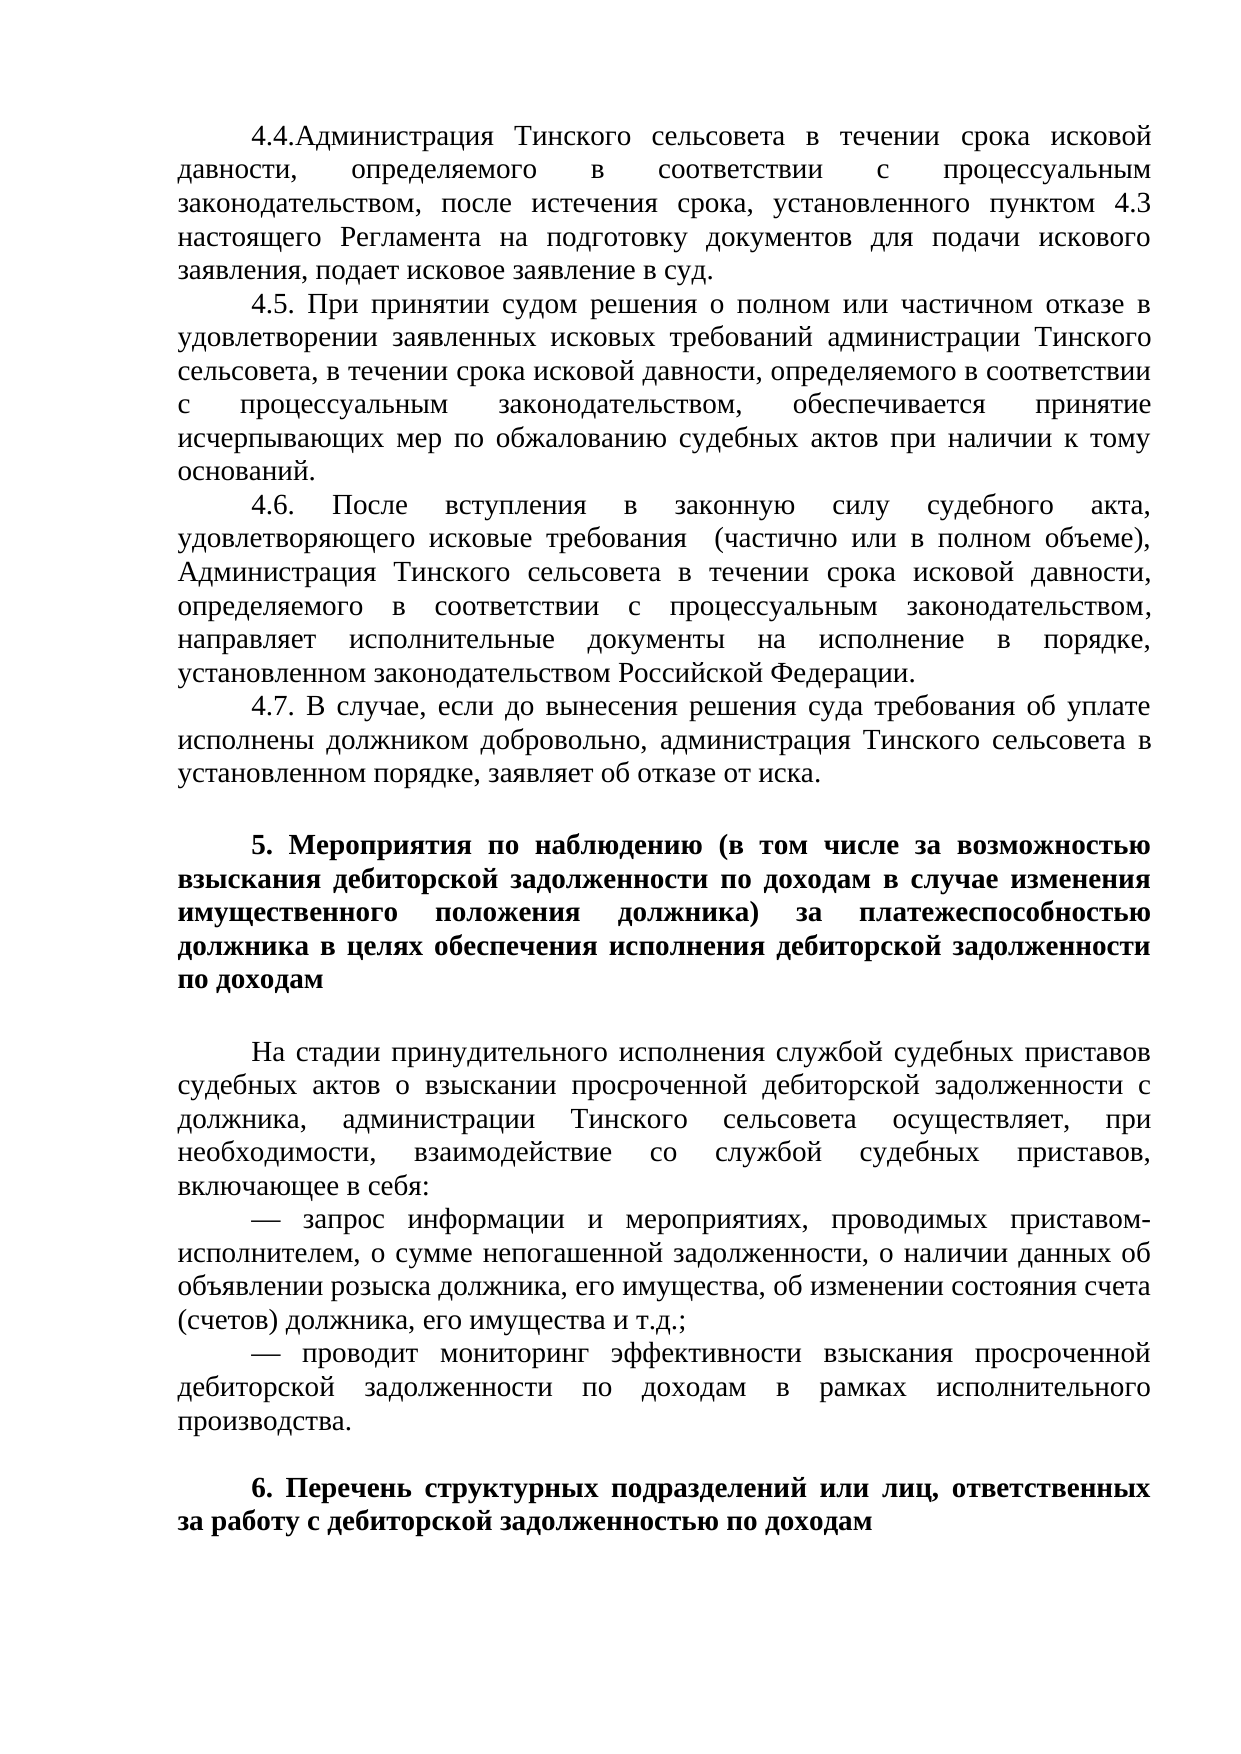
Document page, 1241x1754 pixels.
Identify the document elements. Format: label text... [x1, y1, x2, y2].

text 5. Мероприятия по наблюдению (в том числе за возможностью взыскания дебиторской задолженности по доходам в случае изменения имущественного положения должника) за платежеспособностью должника в целях обеспечения исполнения дебиторской задолженности по доходам [177, 827, 1152, 995]
text 4.4.Администрация Тинского сельсовета в течении срока исковой давности, определяемого в соответствии с процессуальным законодательством, после истечения срока, установленного пунктом 4.3 настоящего Регламента на подготовку документов для подачи искового заявления, подает исковое заявление в суд. [177, 118, 1152, 286]
text На стадии принудительного исполнения службой судебных приставов судебных актов о взыскании просроченной дебиторской задолженности с должника, администрации Тинского сельсовета осуществляет, при необходимости, взаимодействие со службой судебных приставов, включающее в себя: [177, 1034, 1152, 1201]
text 4.6. После вступления в законную силу судебного акта, удовлетворяющего исковые требования (частично или в полном объеме), Администрация Тинского сельсовета в течении срока исковой давности, определяемого в соответствии с процессуальным законодательством, направляет исполнительные документы на исполнение в порядке, установленном законодательством Российской Федерации. [177, 487, 1152, 688]
text 4.5. При принятии судом решения о полном или частичном отказе в удовлетворении заявленных исковых требований администрации Тинского сельсовета, в течении срока исковой давности, определяемого в соответствии с процессуальным законодательством, обеспечивается принятие исчерпывающих мер по обжалованию судебных актов при наличии к тому оснований. [177, 286, 1152, 487]
text — запрос информации и мероприятиях, проводимых приставом-исполнителем, о сумме непогашенной задолженности, о наличии данных об объявлении розыска должника, его имущества, об изменении состояния счета (счетов) должника, его имущества и т.д.; [177, 1201, 1152, 1336]
text 6. Перечень структурных подразделений или лиц, ответственных за работу с дебиторской задолженностью по доходам [177, 1470, 1152, 1537]
text 4.7. В случае, если до вынесения решения суда требования об уплате исполнены должником добровольно, администрация Тинского сельсовета в установленном порядке, заявляет об отказе от иска. [177, 688, 1152, 789]
text — проводит мониторинг эффективности взыскания просроченной дебиторской задолженности по доходам в рамках исполнительного производства. [177, 1336, 1152, 1436]
